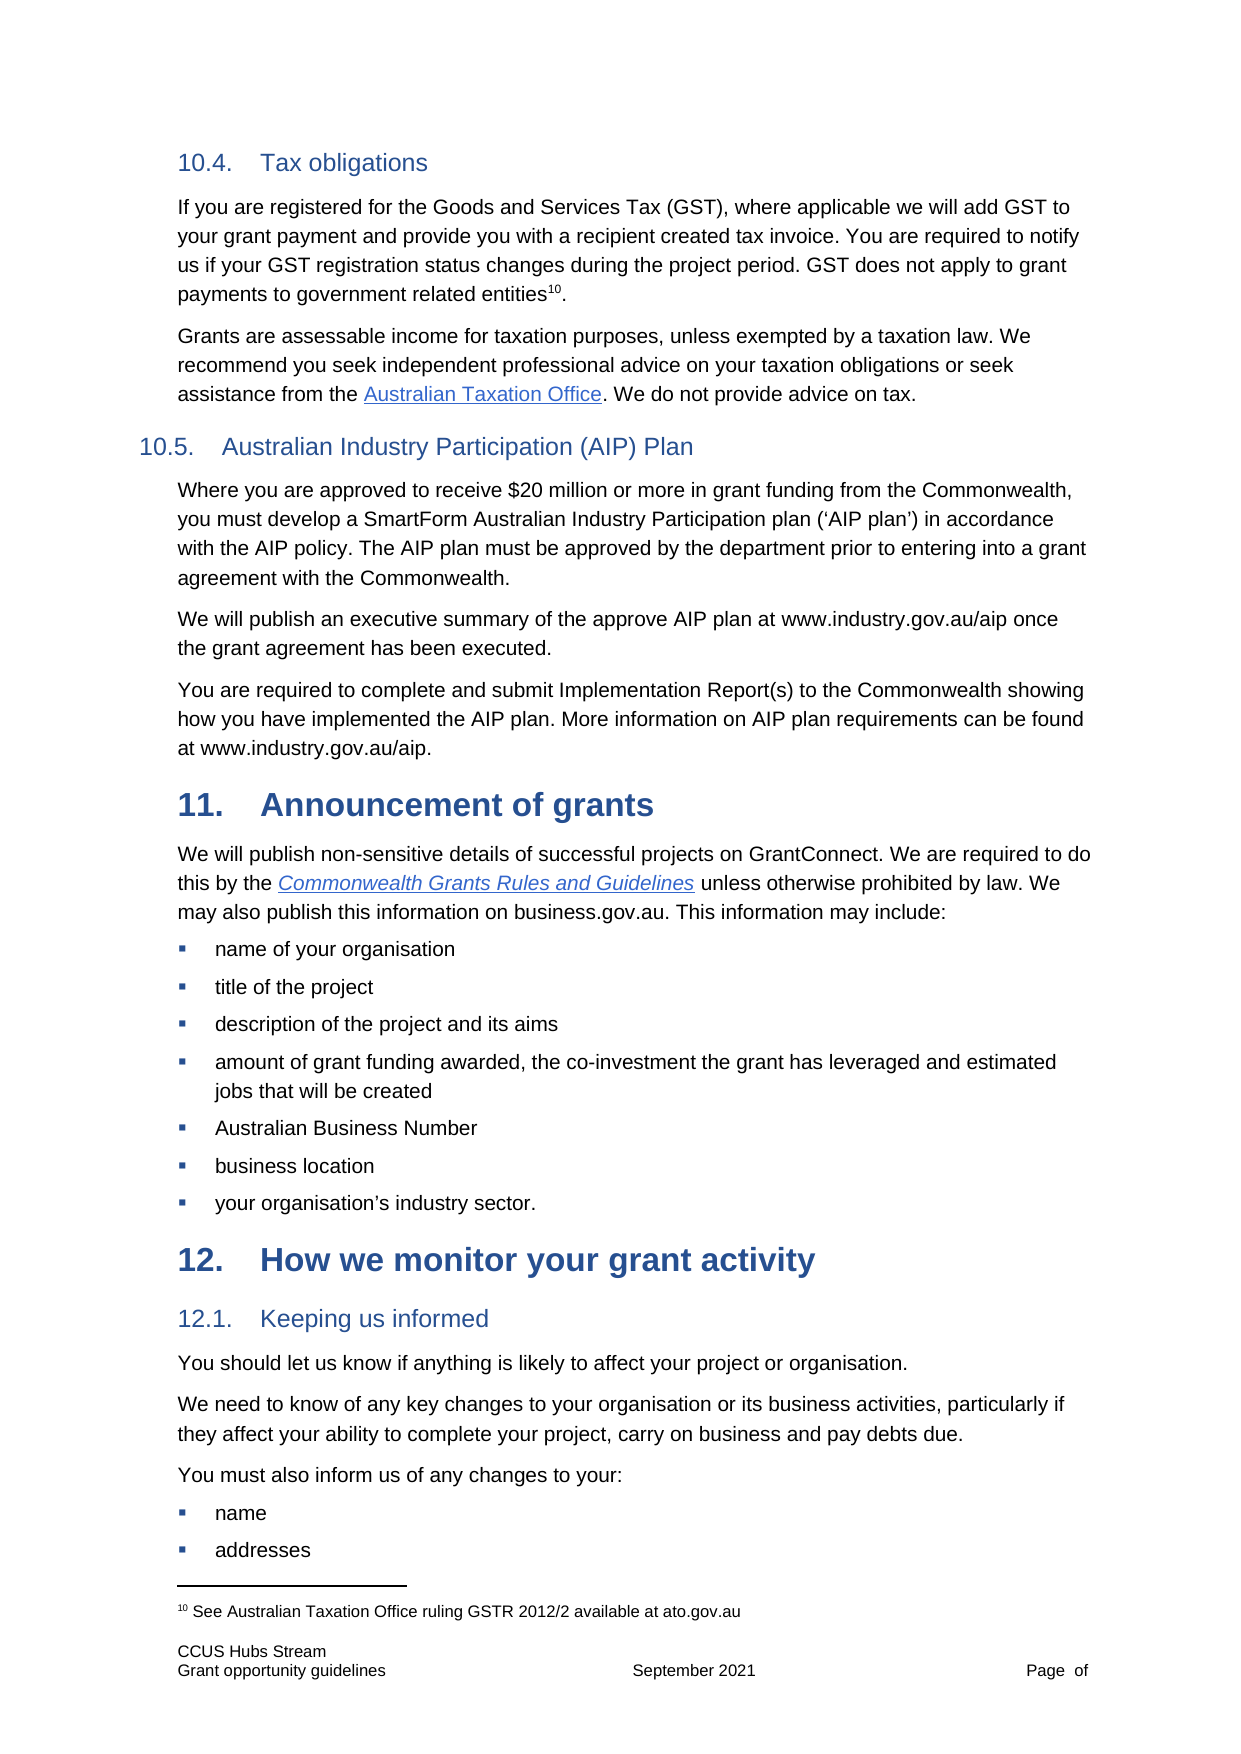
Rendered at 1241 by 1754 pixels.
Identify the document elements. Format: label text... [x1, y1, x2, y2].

list addresses [177, 1533, 1092, 1562]
text We will publish an executive summary of the approve AIP plan at www.industry.gov.au/aip once the grant agreement has been executed. [177, 602, 1092, 660]
list business location [177, 1149, 1092, 1178]
list Australian Business Number [177, 1111, 1092, 1140]
subtitle Tax obligations [177, 148, 1092, 177]
list name of your organisation [177, 932, 1092, 961]
list description of the project and its aims [177, 1007, 1092, 1036]
text You are required to complete and submit Implementation Report(s) to the Commonwealth showing how you have implemented the AIP plan. More information on AIP plan requirements can be found at www.industry.gov.au/aip. [177, 673, 1092, 760]
text Where you are approved to receive $20 million or more in grant funding from the Commonwealth, you must develop a SmartForm Australian Industry Participation plan (‘AIP plan’) in accordance with the AIP policy. The AIP plan must be approved by the department prior to entering into a grant agreement with the Commonwealth. [177, 473, 1092, 589]
text If you are registered for the Goods and Services Tax (GST), where applicable we will add GST to your grant payment and provide you with a recipient created tax invoice. You are required to notify us if your GST registration status changes during the project period. GST does not apply to grant payments to government related entities. [177, 189, 1092, 306]
text We need to know of any key changes to your organisation or its business activities, particularly if they affect your ability to complete your project, carry on business and pay debts due. [177, 1387, 1092, 1445]
subtitle Announcement of grants [177, 785, 1092, 824]
list name [177, 1495, 1092, 1524]
subtitle Keeping us informed [177, 1304, 1092, 1333]
subtitle How we monitor your grant activity [177, 1240, 1092, 1279]
subtitle Australian Industry Participation (AIP) Plan [139, 431, 1092, 460]
text Grants are assessable income for taxation purposes, unless exempted by a taxation law. We recommend you seek independent professional advice on your taxation obligations or seek assistance from the Australian Taxation Office. We do not provide advice on tax. [177, 318, 1092, 406]
list title of the project [177, 969, 1092, 999]
text We will publish non-sensitive details of successful projects on GrantConnect. We are required to do this by the Commonwealth Grants Rules and Guidelines unless otherwise prohibited by law. We may also publish this information on business.gov.au. This information may include: [177, 836, 1092, 924]
list amount of grant funding awarded, the co-investment the grant has leveraged and estimated jobs that will be created [177, 1044, 1092, 1103]
text You should let us know if anything is likely to affect your project or organisation. [177, 1345, 1092, 1374]
text You must also inform us of any changes to your: [177, 1458, 1092, 1487]
list your organisation’s industry sector. [177, 1186, 1092, 1215]
